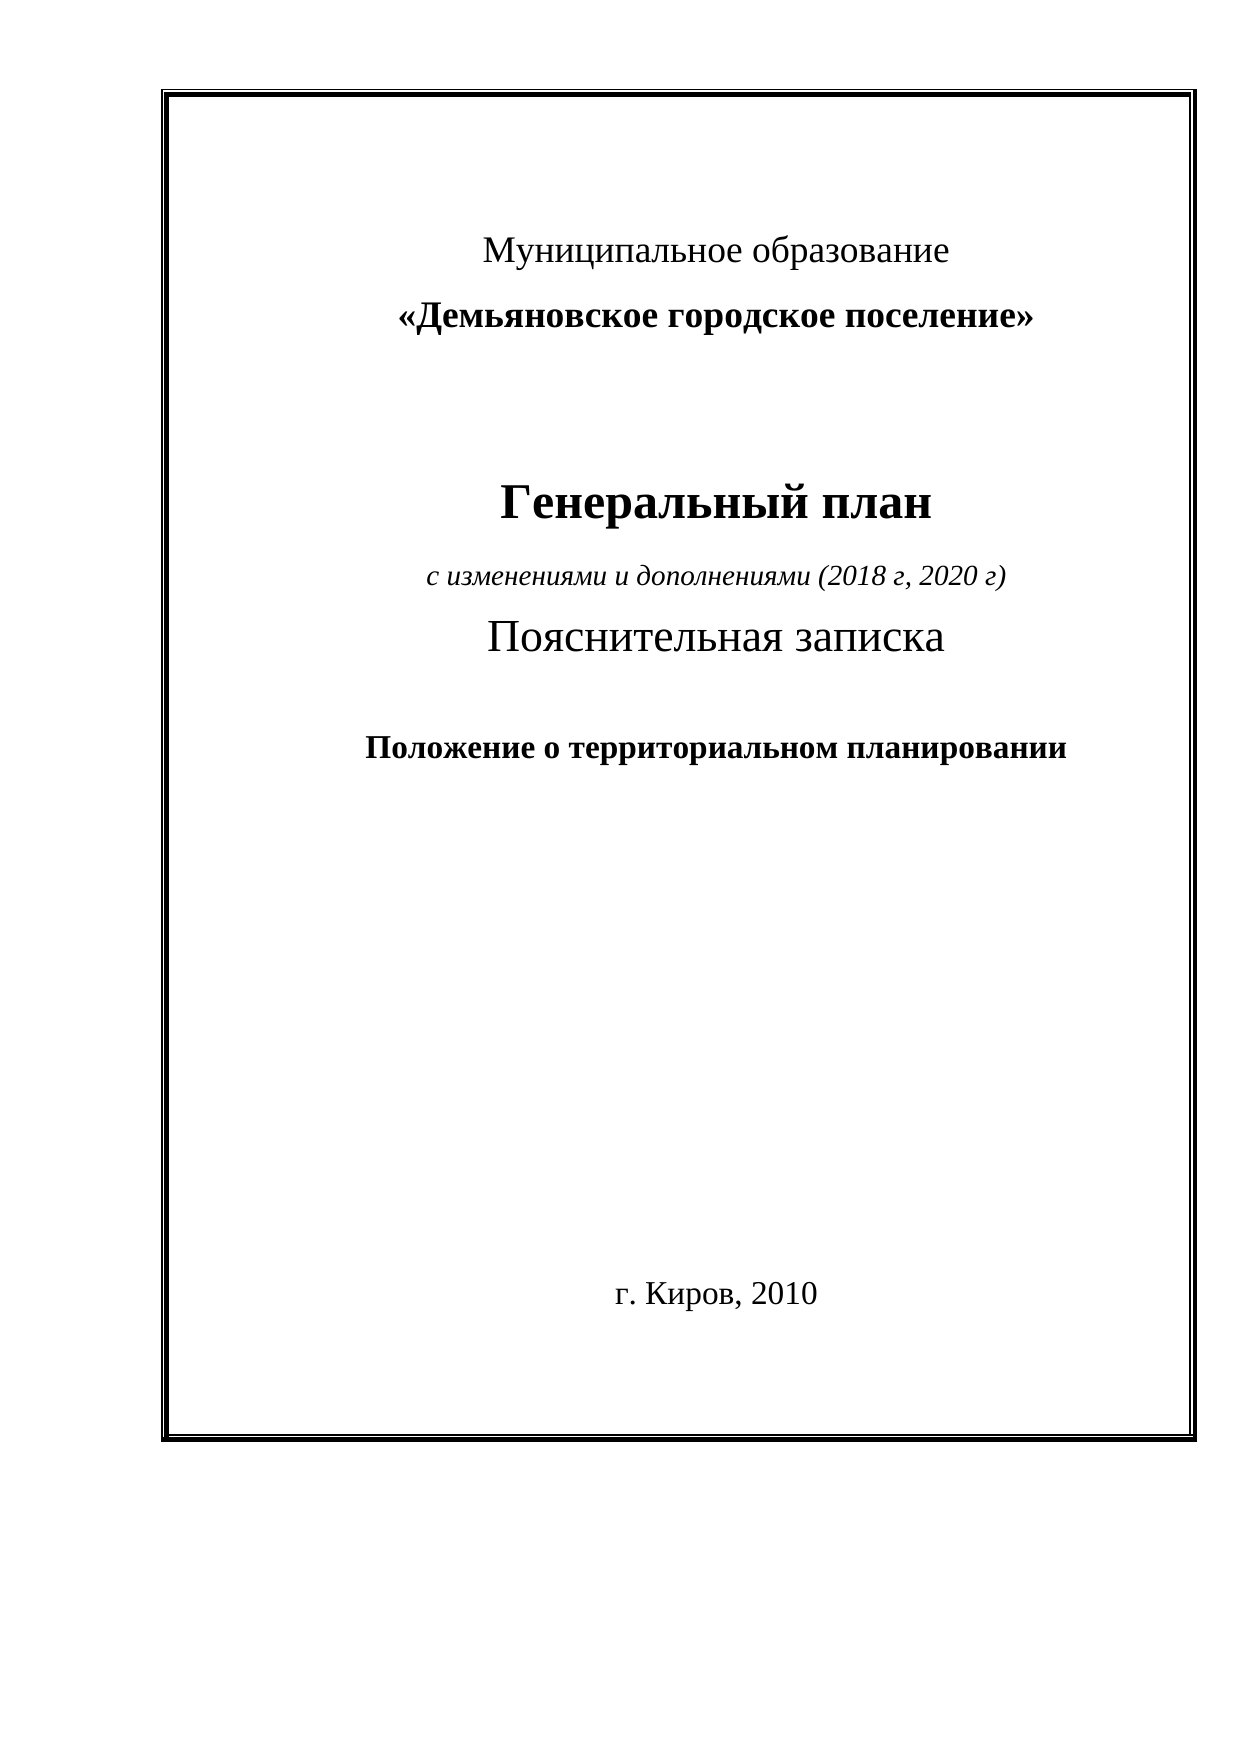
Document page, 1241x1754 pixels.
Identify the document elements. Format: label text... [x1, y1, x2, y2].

text с изменениями и дополнениями (2018 г, 2020 г) [169, 549, 1189, 592]
text Муниципальное образование [169, 218, 1189, 271]
text Положение о территориальном планировании [169, 717, 1189, 766]
text Генеральный план [169, 462, 1189, 530]
text Пояснительная записка [169, 599, 1189, 662]
text «Демьяновское городское поселение» [169, 283, 1189, 336]
text г. Киров, 2010 [169, 1264, 1189, 1312]
